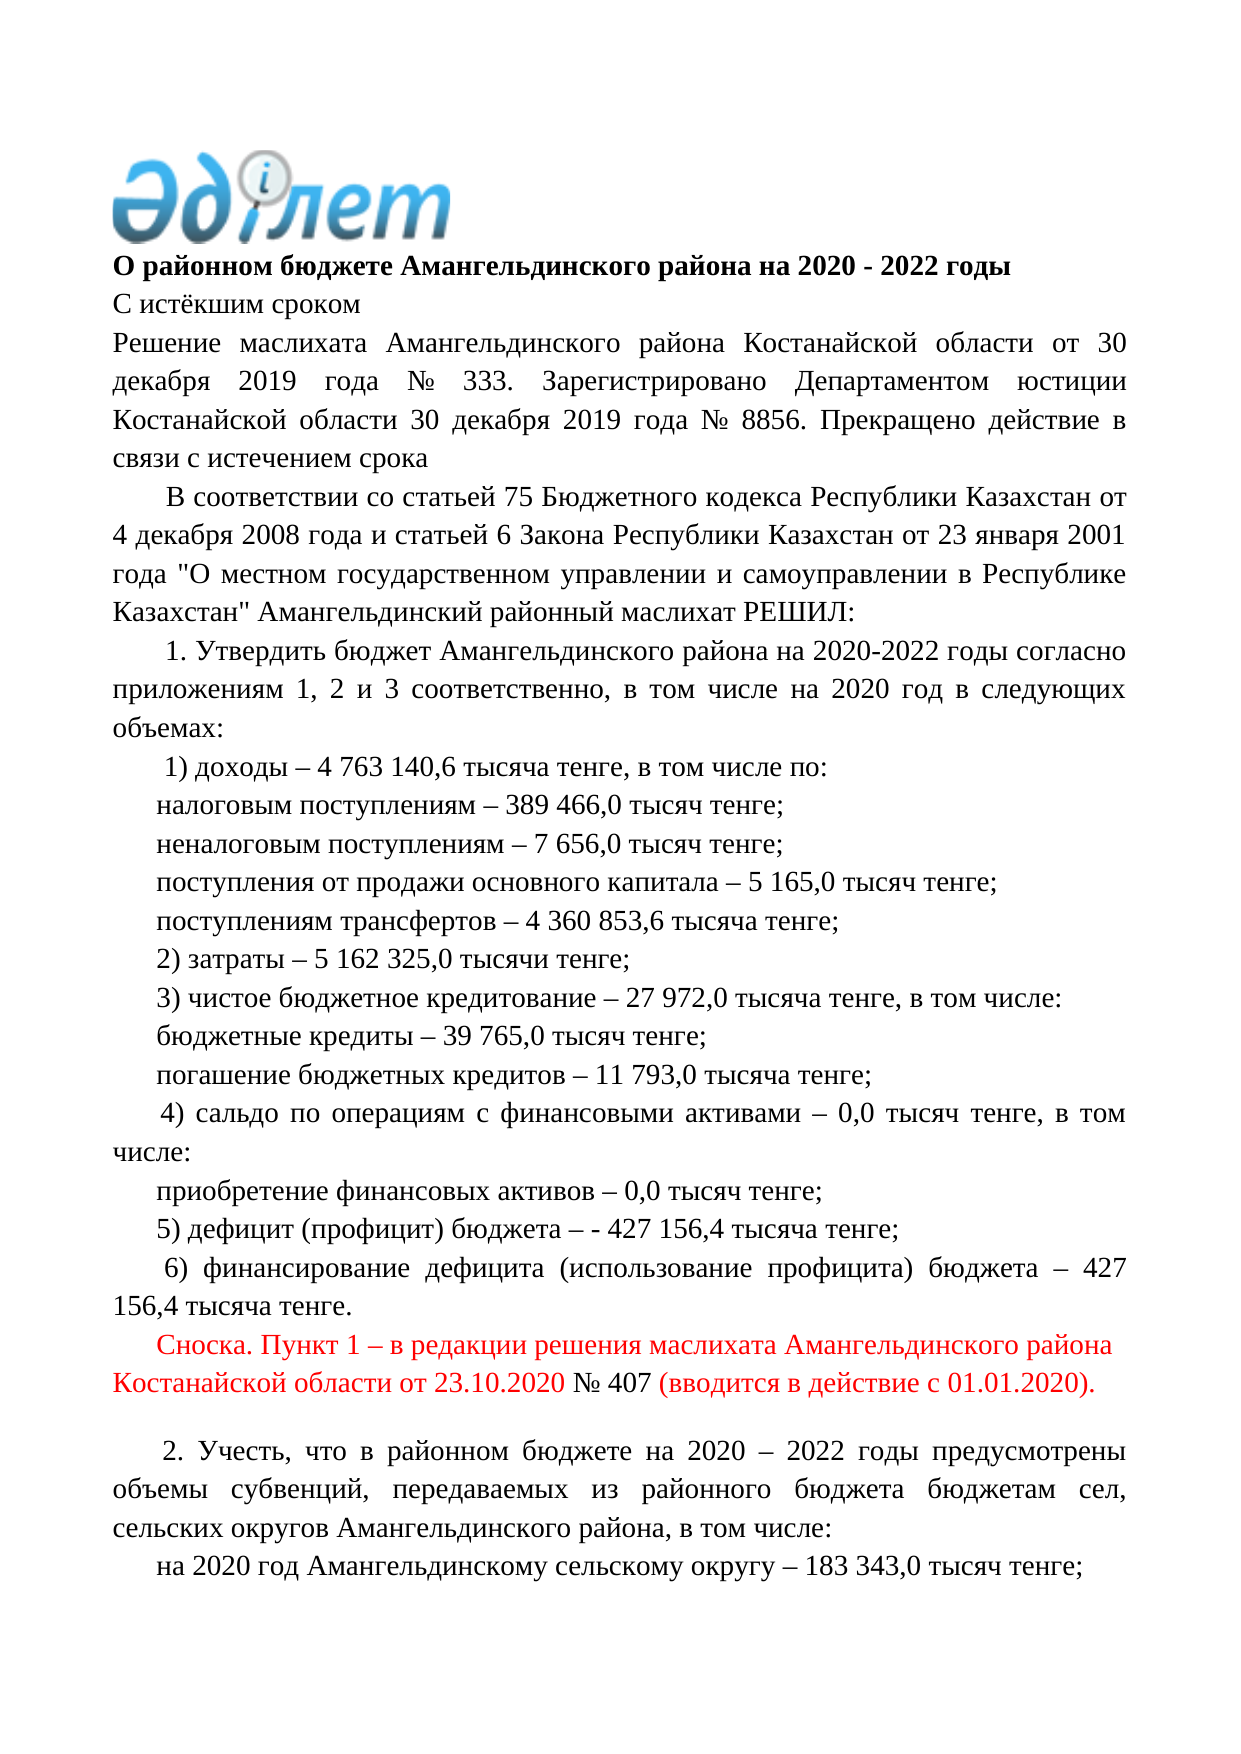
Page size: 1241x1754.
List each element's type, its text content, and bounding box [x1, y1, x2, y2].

text неналоговым поступлениям – 7 656,0 тысяч тенге; [112, 826, 1128, 859]
text погашение бюджетных кредитов – 11 793,0 тысяча тенге; [112, 1057, 1128, 1091]
text поступлениям трансфертов – 4 360 853,6 тысяча тенге; [112, 903, 1128, 936]
text поступления от продажи основного капитала – 5 165,0 тысяч тенге; [112, 864, 1128, 898]
text 5) дефицит (профицит) бюджета – - 427 156,4 тысяча тенге; [112, 1211, 1128, 1245]
text 1) доходы – 4 763 140,6 тысяча тенге, в том числе по: [112, 749, 1128, 782]
text С истёкшим сроком [112, 286, 1128, 320]
text 2) затраты – 5 162 325,0 тысячи тенге; [112, 941, 1128, 975]
picture [112, 150, 451, 244]
text бюджетные кредиты – 39 765,0 тысяч тенге; [112, 1018, 1128, 1052]
text на 2020 год Амангельдинскому сельскому округу – 183 343,0 тысяч тенге; [112, 1548, 1128, 1582]
text О районном бюджете Амангельдинского района на 2020 - 2022 годы [112, 248, 1128, 281]
text В соответствии со статьей 75 Бюджетного кодекса Республики Казахстан от 4 декабря 2008 года и статьей 6 Закона Республики Казахстан от 23 января 2001 года "О местном государственном управлении и самоуправлении в Республике Казахстан" Амангельдинский районный маслихат РЕШИЛ: [112, 479, 1128, 628]
text приобретение финансовых активов – 0,0 тысяч тенге; [112, 1173, 1128, 1206]
text Решение маслихата Амангельдинского района Костанайской области от 30 декабря 2019 года № 333. Зарегистрировано Департаментом юстиции Костанайской области 30 декабря 2019 года № 8856. Прекращено действие в связи с истечением срока [112, 325, 1128, 474]
text 2. Учесть, что в районном бюджете на 2020 – 2022 годы предусмотрены объемы субвенций, передаваемых из районного бюджета бюджетам сел, сельских округов Амангельдинского района, в том числе: [112, 1433, 1128, 1543]
text Сноска. Пункт 1 – в редакции решения маслихата Амангельдинского района Костанайской области от 23.10.2020 № 407 (вводится в действие с 01.01.2020). [112, 1327, 1128, 1429]
text налоговым поступлениям – 389 466,0 тысяч тенге; [112, 787, 1128, 821]
text 4) сальдо по операциям с финансовыми активами – 0,0 тысяч тенге, в том числе: [112, 1096, 1128, 1168]
text 6) финансирование дефицита (использование профицита) бюджета – 427 156,4 тысяча тенге. [112, 1250, 1128, 1322]
text 3) чистое бюджетное кредитование – 27 972,0 тысяча тенге, в том числе: [112, 980, 1128, 1013]
text 1. Утвердить бюджет Амангельдинского района на 2020-2022 годы согласно приложениям 1, 2 и 3 соответственно, в том числе на 2020 год в следующих объемах: [112, 633, 1128, 744]
